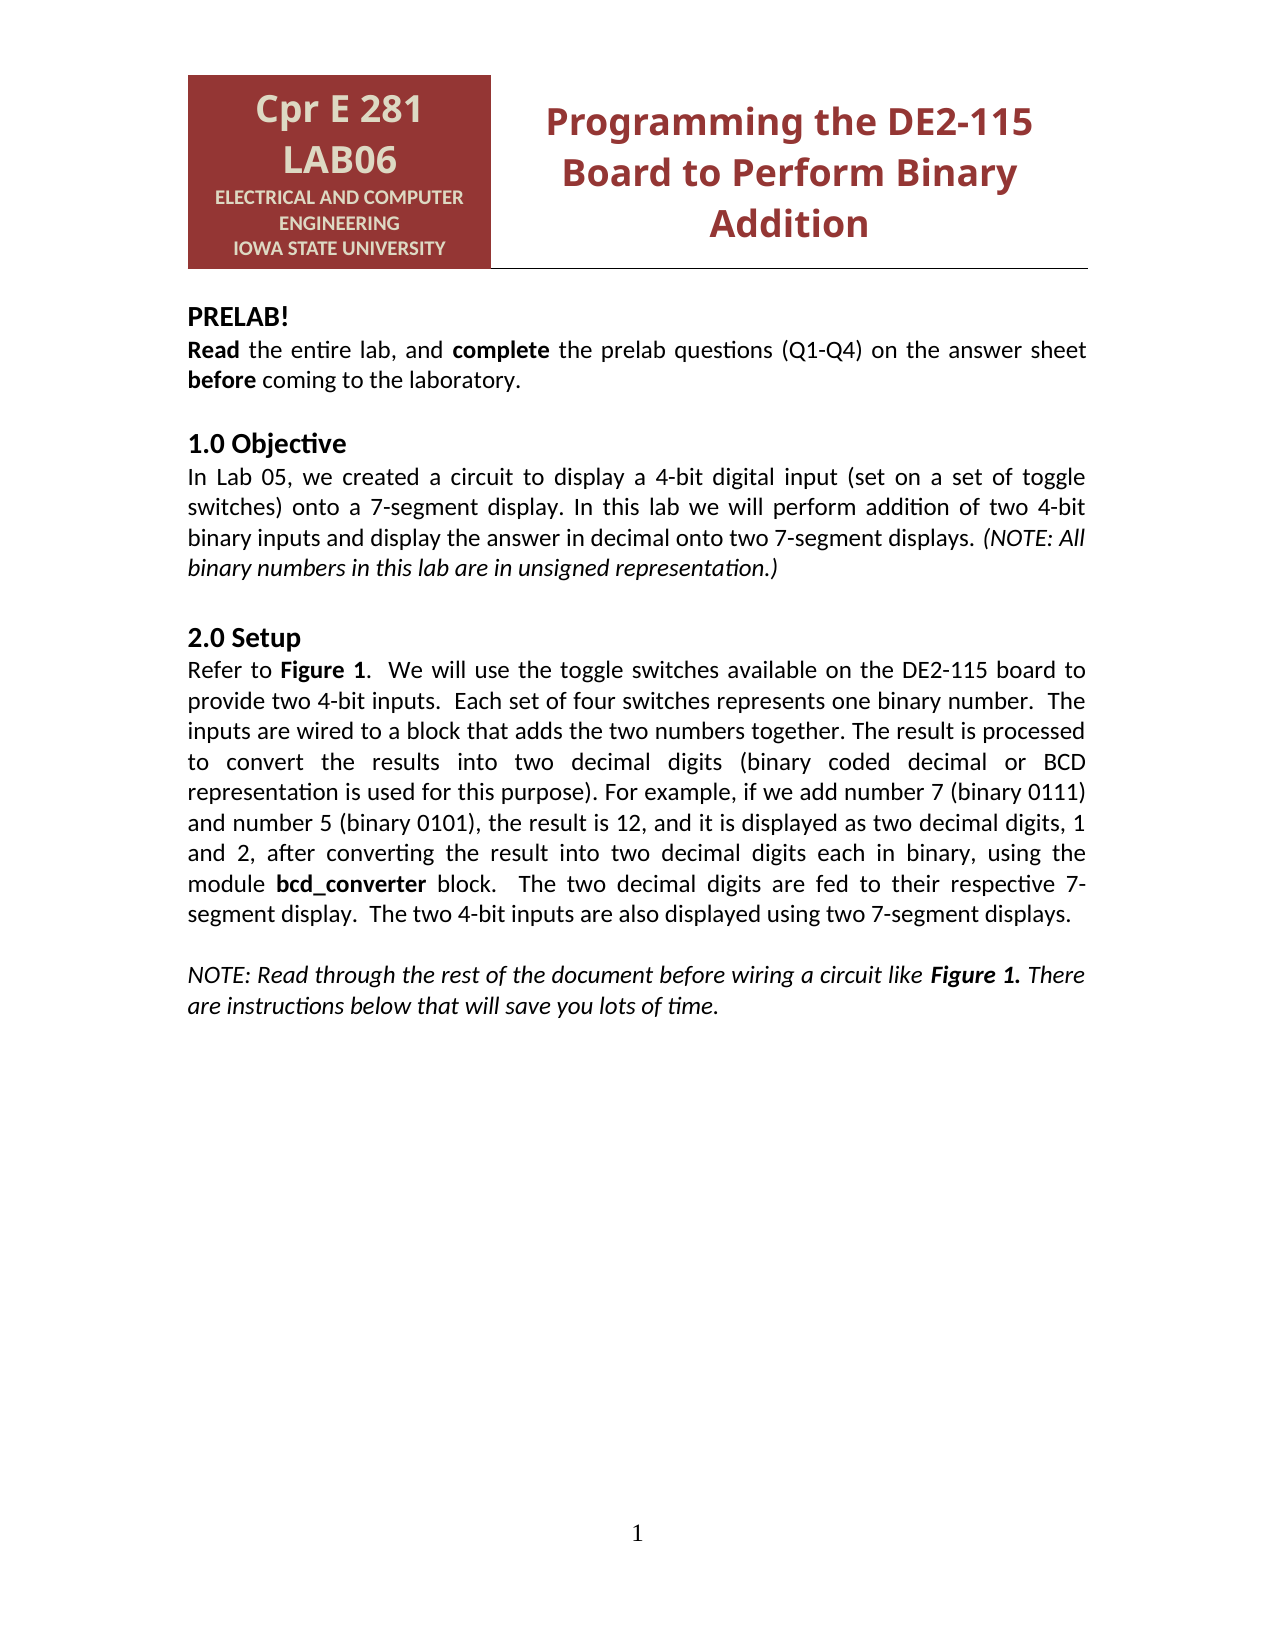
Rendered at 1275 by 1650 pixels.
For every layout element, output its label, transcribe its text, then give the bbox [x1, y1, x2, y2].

text In Lab 05, we created a circuit to display a 4-bit digital input (set on a set of toggle switches) onto a 7-segment display. In this lab we will perform addition of two 4-bit binary inputs and display the answer in decimal onto two 7-segment displays. (NOTE: All binary numbers in this lab are in unsigned representation.) [187, 461, 1087, 583]
text Refer to Figure 1. We will use the toggle switches available on the DE2-115 board to provide two 4-bit inputs. Each set of four switches represents one binary number. The inputs are wired to a block that adds the two numbers together. The result is processed to convert the results into two decimal digits (binary coded decimal or BCD representation is used for this purpose). For example, if we add number 7 (binary 0111) and number 5 (binary 0101), the result is 12, and it is displayed as two decimal digits, 1 and 2, after converting the result into two decimal digits each in binary, using the module bcd_converter block. The two decimal digits are fed to their respective 7-segment display. The two 4-bit inputs are also displayed using two 7-segment displays. [187, 654, 1087, 929]
subtitle 2.0 Setup [187, 619, 1087, 654]
subtitle PRELAB! [187, 298, 1087, 334]
text NOTE: Read through the rest of the document before wiring a circuit like Figure 1. There are instructions below that will save you lots of time. [187, 959, 1087, 1021]
subtitle 1.0 Objective [187, 425, 1087, 461]
subtitle Read the entire lab, and complete the prelab questions (Q1-Q4) on the answer sheet before coming to the laboratory. [187, 334, 1087, 395]
